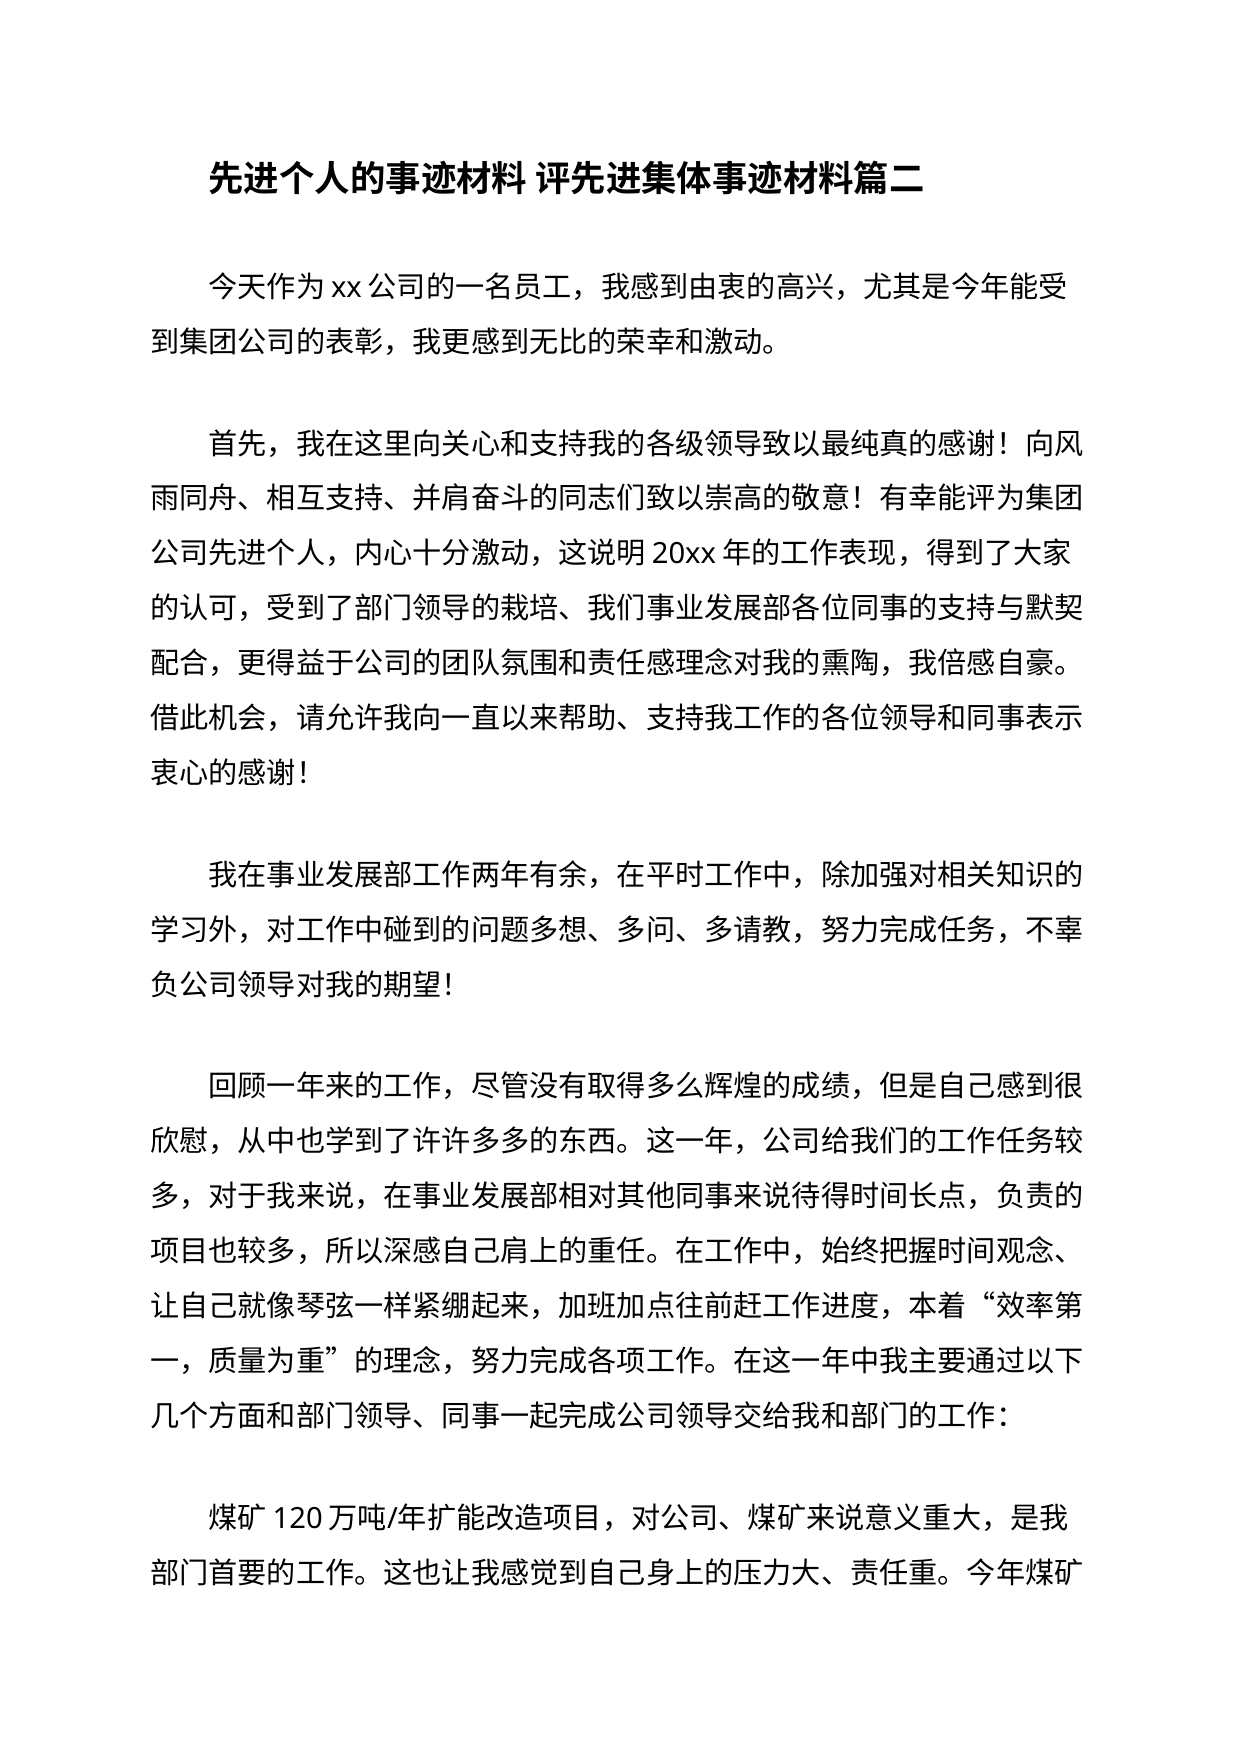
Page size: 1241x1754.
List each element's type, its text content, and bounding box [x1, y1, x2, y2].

text 先进个人的事迹材料 评先进集体事迹材料篇二 [150, 150, 1090, 201]
text 我在事业发展部工作两年有余，在平时工作中，除加强对相关知识的学习外，对工作中碰到的问题多想、多问、多请教，努力完成任务，不辜负公司领导对我的期望！ [150, 851, 1090, 1003]
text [150, 1494, 1090, 1591]
text 今天作为xx公司的一名员工，我感到由衷的高兴，尤其是今年能受到集团公司的表彰，我更感到无比的荣幸和激动。 [150, 263, 1090, 361]
text 回顾一年来的工作，尽管没有取得多么辉煌的成绩，但是自己感到很欣慰，从中也学到了许许多多的东西。这一年，公司给我们的工作任务较多，对于我来说，在事业发展部相对其他同事来说待得时间长点，负责的项目也较多，所以深感自己肩上的重任。在工作中，始终把握时间观念、让自己就像琴弦一样紧绷起来，加班加点往前赶工作进度，本着“效率第一，质量为重”的理念，努力完成各项工作。在这一年中我主要通过以下几个方面和部门领导、同事一起完成公司领导交给我和部门的工作： [150, 1063, 1090, 1435]
text 首先，我在这里向关心和支持我的各级领导致以最纯真的感谢！向风雨同舟、相互支持、并肩奋斗的同志们致以崇高的敬意！有幸能评为集团公司先进个人，内心十分激动，这说明20xx年的工作表现，得到了大家的认可，受到了部门领导的栽培、我们事业发展部各位同事的支持与默契配合，更得益于公司的团队氛围和责任感理念对我的熏陶，我倍感自豪。借此机会，请允许我向一直以来帮助、支持我工作的各位领导和同事表示衷心的感谢！ [150, 420, 1090, 792]
